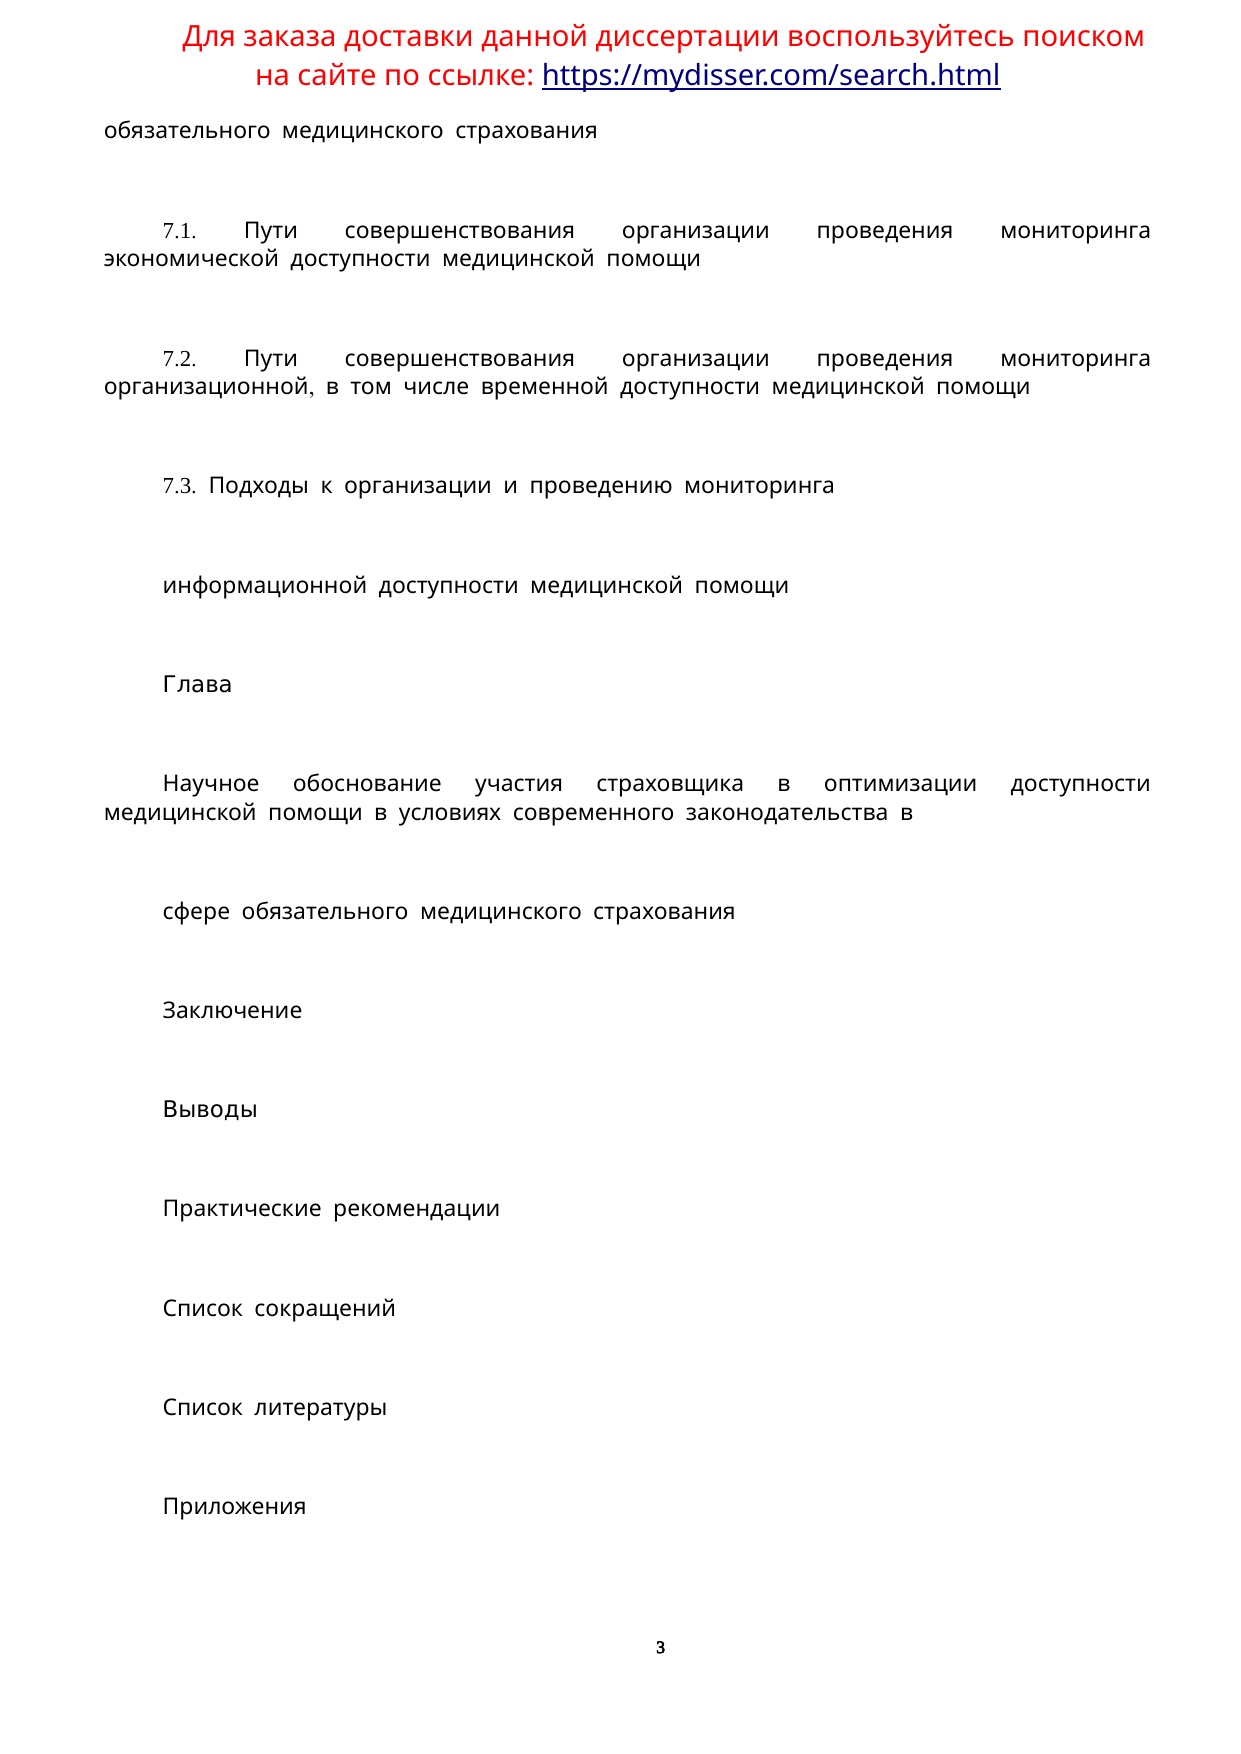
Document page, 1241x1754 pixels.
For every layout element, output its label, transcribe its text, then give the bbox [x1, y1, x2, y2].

text Список сокращений [103, 1292, 1152, 1321]
text информационной доступности медицинской помощи [103, 569, 1152, 598]
text Практические рекомендации [103, 1193, 1152, 1222]
text 7.2. Пути совершенствования организации проведения мониторинга организационной, в том числе временной доступности медицинской помощи [103, 342, 1152, 399]
text Глава [103, 668, 1152, 697]
text Научное обоснование участия страховщика в оптимизации доступности медицинской помощи в условиях современного законодательства в [103, 767, 1152, 825]
text Приложения [103, 1490, 1152, 1519]
text 7.3. Подходы к организации и проведению мониторинга [103, 470, 1152, 499]
text Список литературы [103, 1391, 1152, 1420]
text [103, 115, 1152, 144]
text Выводы [103, 1094, 1152, 1122]
text сфере обязательного медицинского страхования [103, 895, 1152, 924]
text 7.1. Пути совершенствования организации проведения мониторинга экономической доступности медицинской помощи [103, 214, 1152, 272]
text Заключение [103, 994, 1152, 1023]
